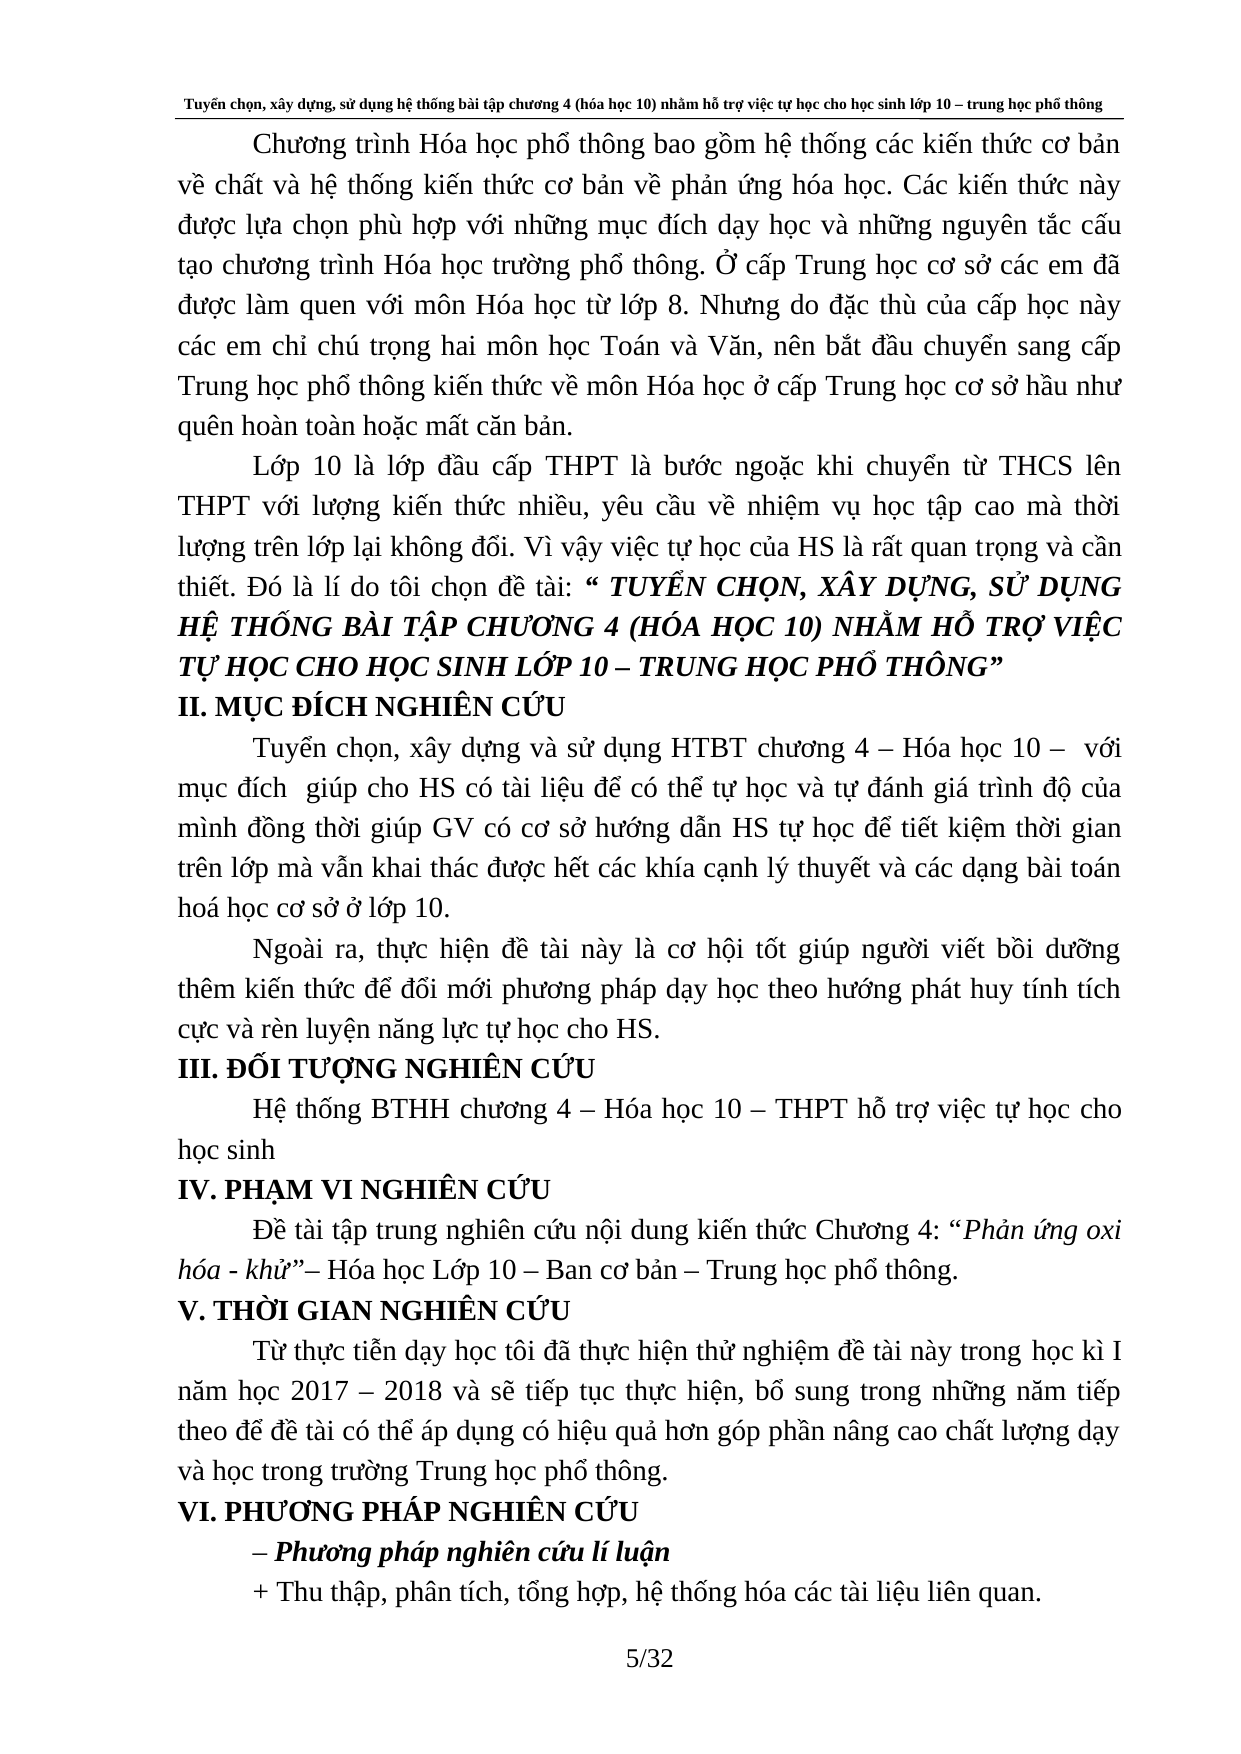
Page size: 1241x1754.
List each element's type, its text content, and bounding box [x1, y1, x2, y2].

subtitle VI. PHƯƠNG PHÁP NGHIÊN CỨU [177, 1494, 1122, 1527]
text Lớp 10 là lớp đầu cấp THPT là bước ngoặc khi chuyển từ THCS lên THPT với lượng kiến thức nhiều, yêu cầu về nhiệm vụ học tập cao mà thời lượng trên lớp lại không đổi. Vì vậy việc tự học của HS là rất quan trọng và cần thiết. Đó là lí do tôi chọn đề tài: “ TUYỂN CHỌN, XÂY DỰNG, SỬ DỤNG HỆ THỐNG BÀI TẬP CHƯƠNG 4 (HÓA HỌC 10) NHẰM HỖ TRỢ VIỆC TỰ HỌC CHO HỌC SINH LỚP 10 – TRUNG HỌC PHỔ THÔNG” [177, 448, 1122, 683]
text Đề tài tập trung nghiên cứu nội dung kiến thức Chương 4: “Phản ứng oxi hóa - khử”– Hóa học Lớp 10 – Ban cơ bản – Trung học phổ thông. [177, 1212, 1122, 1286]
text Chương trình Hóa học phổ thông bao gồm hệ thống các kiến thức cơ bản về chất và hệ thống kiến thức cơ bản về phản ứng hóa học. Các kiến thức này được lựa chọn phù hợp với những mục đích dạy học và những nguyên tắc cấu tạo chương trình Hóa học trường phổ thông. Ở cấp Trung học cơ sở các em đã được làm quen với môn Hóa học từ lớp 8. Nhưng do đặc thù của cấp học này các em chỉ chú trọng hai môn học Toán và Văn, nên bắt đầu chuyển sang cấp Trung học phổ thông kiến thức về môn Hóa học ở cấp Trung học cơ sở hầu như quên hoàn toàn hoặc mất căn bản. [177, 127, 1122, 442]
subtitle II. MỤC ĐÍCH NGHIÊN CỨU [177, 689, 1122, 723]
text Từ thực tiễn dạy học tôi đã thực hiện thử nghiệm đề tài này trong học kì I năm học 2017 – 2018 và sẽ tiếp tục thực hiện, bổ sung trong những năm tiếp theo để đề tài có thể áp dụng có hiệu quả hơn góp phần nâng cao chất lượng dạy và học trong trường Trung học phổ thông. [177, 1333, 1122, 1487]
text Tuyển chọn, xây dựng và sử dụng HTBT chương 4 – Hóa học 10 – với mục đích giúp cho HS có tài liệu để có thể tự học và tự đánh giá trình độ của mình đồng thời giúp GV có cơ sở hướng dẫn HS tự học để tiết kiệm thời gian trên lớp mà vẫn khai thác được hết các khía cạnh lý thuyết và các dạng bài toán hoá học cơ sở ở lớp 10. [177, 730, 1122, 924]
subtitle V. THỜI GIAN NGHIÊN CỨU [177, 1293, 1122, 1326]
text – Phương pháp nghiên cứu lí luận [177, 1534, 1122, 1567]
text + Thu thập, phân tích, tổng hợp, hệ thống hóa các tài liệu liên quan. [177, 1574, 1122, 1608]
text Hệ thống BTHH chương 4 – Hóa học 10 – THPT hỗ trợ việc tự học cho học sinh [177, 1092, 1122, 1165]
text Ngoài ra, thực hiện đề tài này là cơ hội tốt giúp người viết bồi dưỡng thêm kiến thức để đổi mới phương pháp dạy học theo hướng phát huy tính tích cực và rèn luyện năng lực tự học cho HS. [177, 931, 1122, 1045]
subtitle III. ĐỐI TƯỢNG NGHIÊN CỨU [177, 1051, 1122, 1085]
subtitle IV. PHẠM VI NGHIÊN CỨU [177, 1172, 1122, 1206]
